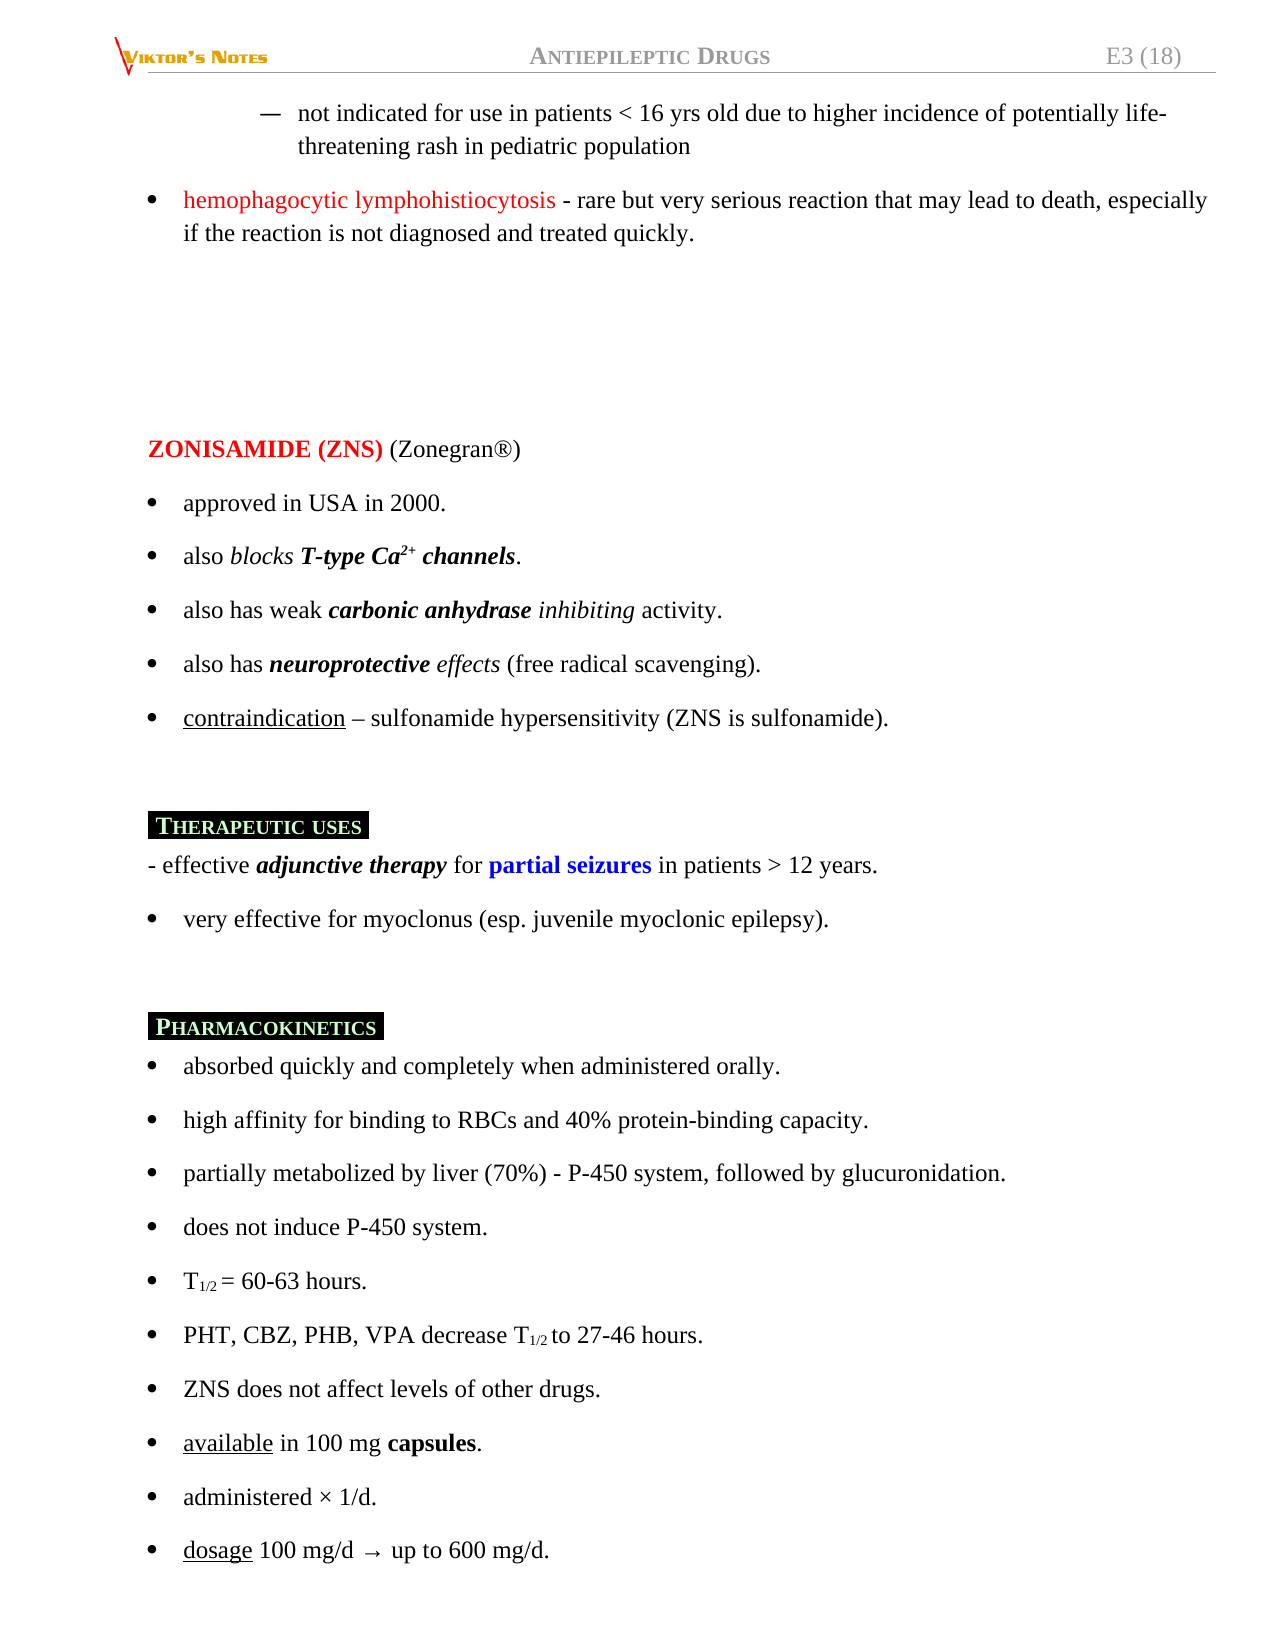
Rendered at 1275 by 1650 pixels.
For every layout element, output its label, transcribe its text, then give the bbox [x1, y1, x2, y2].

list T1/2 = 60-63 hours. [148, 1266, 1216, 1295]
list also has weak carbonic anhydrase inhibiting activity. [148, 595, 1216, 624]
list high affinity for binding to RBCs and 40% protein-binding capacity. [148, 1105, 1216, 1133]
list also blocks T-type Ca2+ channels. [148, 541, 1216, 570]
text Therapeutic uses [148, 811, 369, 839]
list PHT, CBZ, PHB, VPA decrease T1/2 to 27-46 hours. [148, 1320, 1216, 1349]
text - effective adjunctive therapy for partial seizures in patients > 12 years. [148, 850, 1216, 879]
list contraindication – sulfonamide hypersensitivity (ZNS is sulfonamide). [148, 703, 1216, 732]
list also has neuroprotective effects (free radical scavenging). [148, 649, 1216, 678]
list does not induce P-450 system. [148, 1212, 1216, 1241]
list absorbed quickly and completely when administered orally. [148, 1051, 1216, 1079]
list hemophagocytic lymphohistiocytosis - rare but very serious reaction that may lead to death, especially if the reaction is not diagnosed and treated quickly. [148, 185, 1216, 247]
list partially metabolized by liver (70%) - P-450 system, followed by glucuronidation. [148, 1158, 1216, 1187]
text Pharmacokinetics [148, 1012, 384, 1040]
text Zonisamide (ZNS) (Zonegran®) [148, 434, 1216, 462]
list dosage 100 mg/d → up to 600 mg/d. [148, 1536, 1216, 1564]
list available in 100 mg capsules. [148, 1428, 1216, 1457]
list administered × 1/d. [148, 1482, 1216, 1510]
list approved in USA in 2000. [148, 488, 1216, 516]
picture [112, 37, 269, 78]
list very effective for myoclonus (esp. juvenile myoclonic epilepsy). [148, 904, 1216, 933]
list ZNS does not affect levels of other drugs. [148, 1374, 1216, 1403]
list not indicated for use in patients < 16 yrs old due to higher incidence of potentially life-threatening rash in pediatric population [260, 98, 1216, 160]
